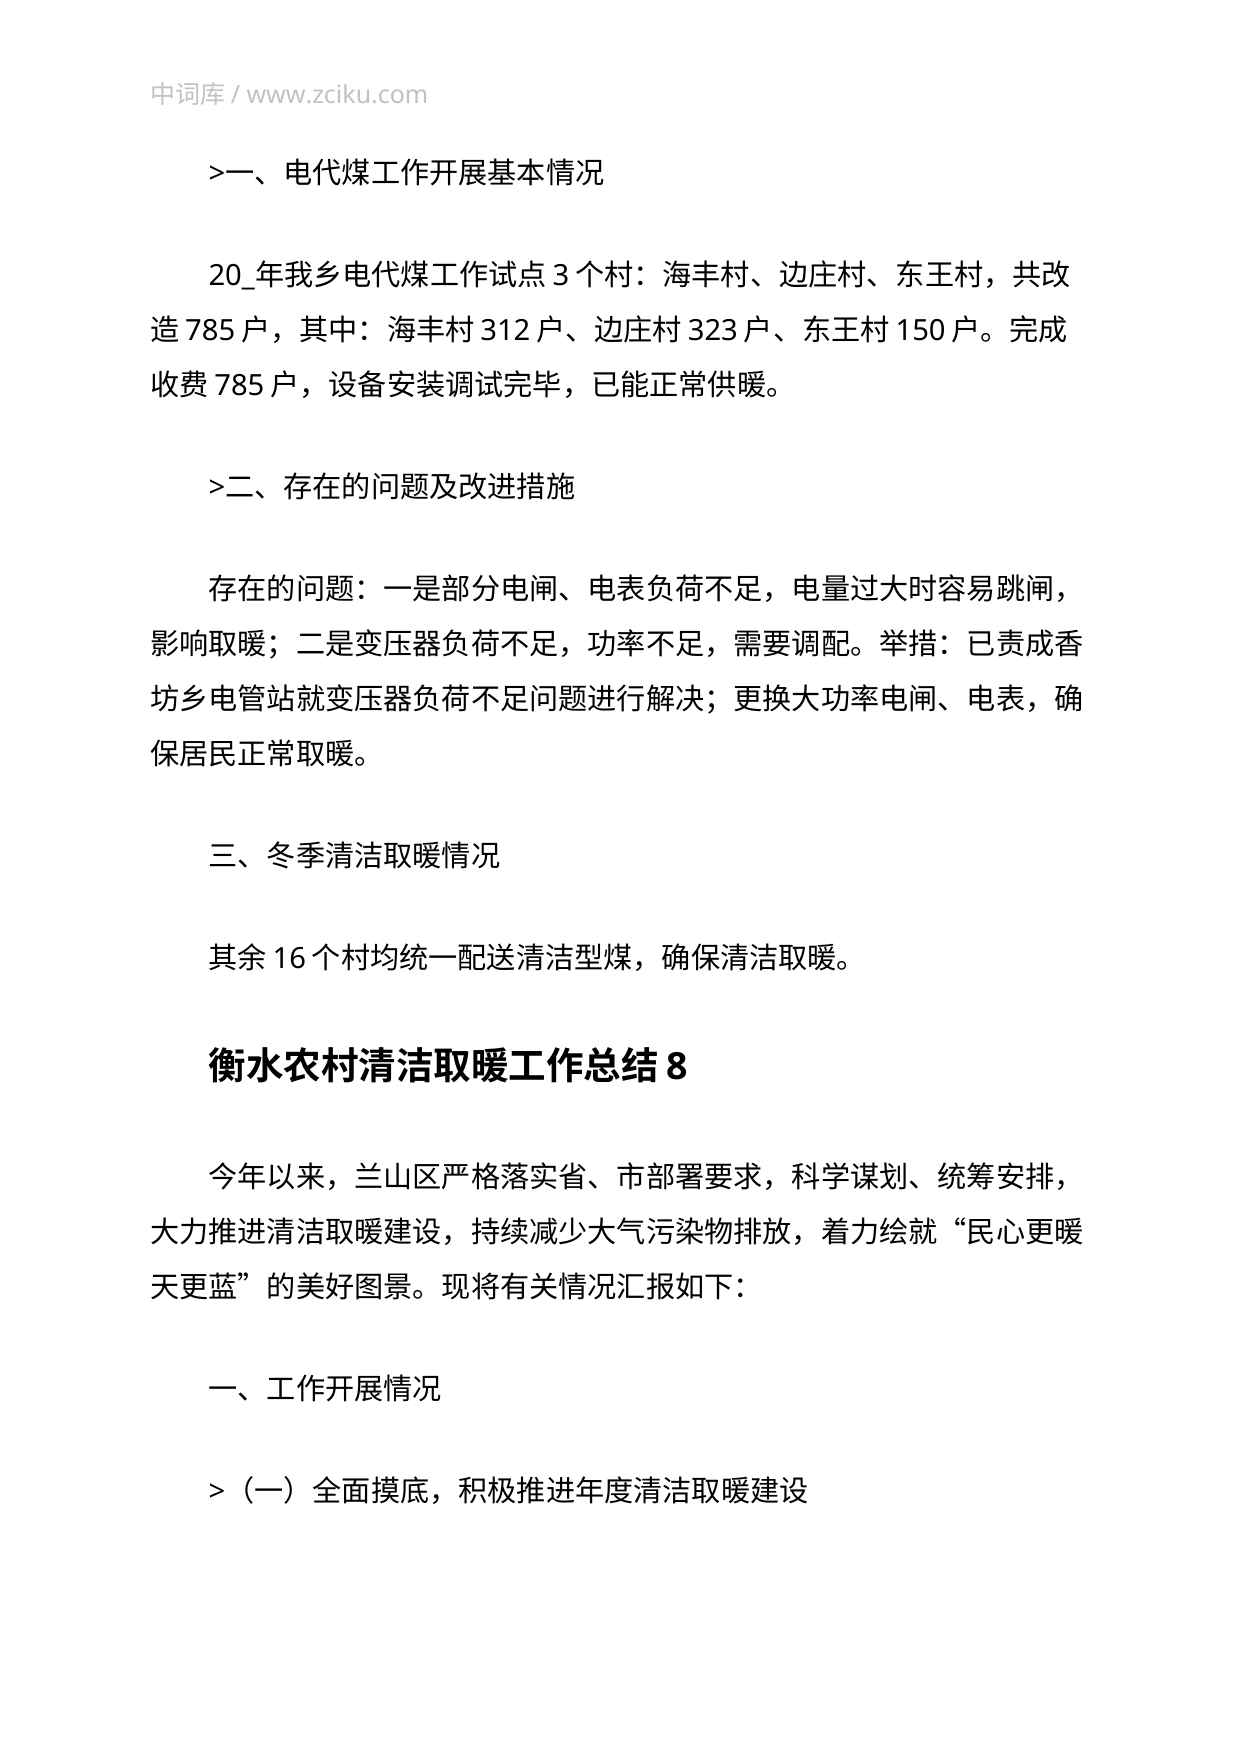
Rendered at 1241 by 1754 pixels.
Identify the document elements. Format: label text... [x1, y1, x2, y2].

text 一、工作开展情况 [150, 1365, 1090, 1408]
text >一、电代煤工作开展基本情况 [150, 150, 1090, 192]
text 今年以来，兰山区严格落实省、市部署要求，科学谋划、统筹安排，大力推进清洁取暖建设，持续减少大气污染物排放，着力绘就“民心更暖天更蓝”的美好图景。现将有关情况汇报如下： [150, 1154, 1090, 1306]
text 其余16个村均统一配送清洁型煤，确保清洁取暖。 [150, 934, 1090, 977]
text 衡水农村清洁取暖工作总结8 [150, 1036, 1090, 1091]
text 20_年我乡电代煤工作试点3个村：海丰村、边庄村、东王村，共改造785户，其中：海丰村312户、边庄村323户、东王村150户。完成收费785户，设备安装调试完毕，已能正常供暖。 [150, 252, 1090, 404]
text >二、存在的问题及改进措施 [150, 464, 1090, 506]
text >（一）全面摸底，积极推进年度清洁取暖建设 [150, 1467, 1090, 1509]
text 存在的问题：一是部分电闸、电表负荷不足，电量过大时容易跳闸，影响取暖；二是变压器负荷不足，功率不足，需要调配。举措：已责成香坊乡电管站就变压器负荷不足问题进行解决；更换大功率电闸、电表，确保居民正常取暖。 [150, 566, 1090, 773]
text 三、冬季清洁取暖情况 [150, 832, 1090, 875]
